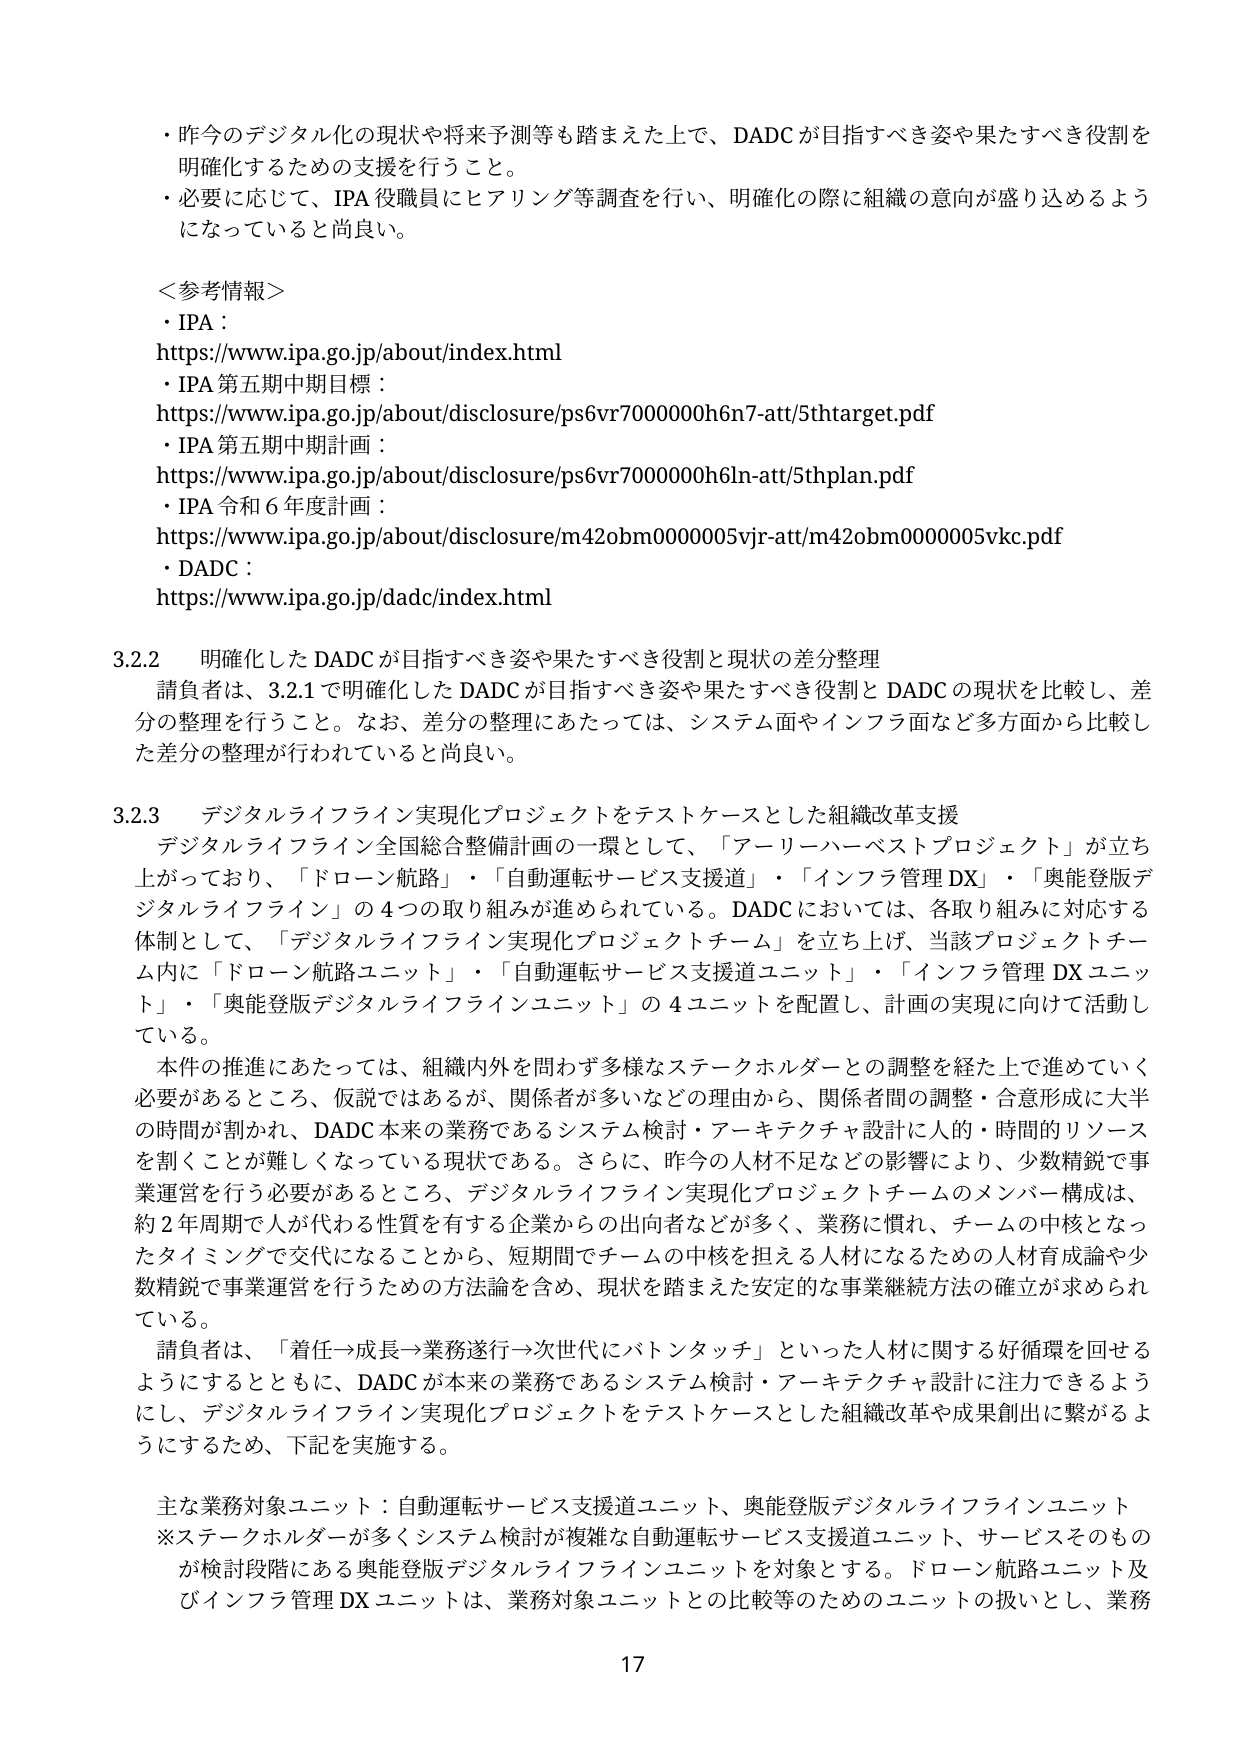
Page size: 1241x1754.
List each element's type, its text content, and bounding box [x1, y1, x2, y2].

text デジタルライフライン全国総合整備計画の一環として、「アーリーハーベストプロジェクト」が立ち上がっており、「ドローン航路」・「自動運転サービス支援道」・「インフラ管理DX」・「奥能登版デジタルライフライン」の4つの取り組みが進められている。DADCにおいては、各取り組みに対応する体制として、「デジタルライフライン実現化プロジェクトチーム」を立ち上げ、当該プロジェクトチーム内に「ドローン航路ユニット」・「自動運転サービス支援道ユニット」・「インフラ管理DXユニット」・「奥能登版デジタルライフラインユニット」の4ユニットを配置し、計画の実現に向けて活動している。 [134, 829, 1153, 1050]
text 本件の推進にあたっては、組織内外を問わず多様なステークホルダーとの調整を経た上で進めていく必要があるところ、仮説ではあるが、関係者が多いなどの理由から、関係者間の調整・合意形成に大半の時間が割かれ、DADC本来の業務であるシステム検討・アーキテクチャ設計に人的・時間的リソースを割くことが難しくなっている現状である。さらに、昨今の人材不足などの影響により、少数精鋭で事業運営を行う必要があるところ、デジタルライフライン実現化プロジェクトチームのメンバー構成は、約2年周期で人が代わる性質を有する企業からの出向者などが多く、業務に慣れ、チームの中核となったタイミングで交代になることから、短期間でチームの中核を担える人材になるための人材育成論や少数精鋭で事業運営を行うための方法論を含め、現状を踏まえた安定的な事業継続方法の確立が求められている。 [134, 1050, 1153, 1333]
text https://www.ipa.go.jp/about/index.html [134, 337, 1153, 367]
text ・必要に応じて、IPA役職員にヒアリング等調査を行い、明確化の際に組織の意向が盛り込めるようになっていると尚良い。 [156, 181, 1153, 244]
text ・IPA第五期中期目標： [134, 367, 1153, 398]
text 主な業務対象ユニット：自動運転サービス支援道ユニット、奥能登版デジタルライフラインユニット [134, 1489, 1153, 1521]
text https://www.ipa.go.jp/about/disclosure/m42obm0000005vjr-att/m42obm0000005vkc.pdf [134, 521, 1153, 551]
text ・IPA令和６年度計画： [134, 489, 1153, 521]
text https://www.ipa.go.jp/about/disclosure/ps6vr7000000h6n7-att/5thtarget.pdf [134, 398, 1153, 428]
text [157, 1521, 1153, 1615]
text 請負者は、3.2.1で明確化したDADCが目指すべき姿や果たすべき役割とDADCの現状を比較し、差分の整理を行うこと。なお、差分の整理にあたっては、システム面やインフラ面など多方面から比較した差分の整理が行われていると尚良い。 [134, 673, 1153, 768]
text ・昨今のデジタル化の現状や将来予測等も踏まえた上で、DADCが目指すべき姿や果たすべき役割を明確化するための支援を行うこと。 [156, 118, 1153, 181]
subtitle デジタルライフライン実現化プロジェクトをテストケースとした組織改革支援 [112, 798, 1153, 829]
text https://www.ipa.go.jp/about/disclosure/ps6vr7000000h6ln-att/5thplan.pdf [134, 460, 1153, 489]
subtitle 明確化したDADCが目指すべき姿や果たすべき役割と現状の差分整理 [112, 642, 1153, 673]
text ＜参考情報＞ [134, 274, 1153, 305]
text 請負者は、「着任→成長→業務遂行→次世代にバトンタッチ」といった人材に関する好循環を回せるようにするとともに、DADCが本来の業務であるシステム検討・アーキテクチャ設計に注力できるようにし、デジタルライフライン実現化プロジェクトをテストケースとした組織改革や成果創出に繋がるようにするため、下記を実施する。 [134, 1333, 1153, 1459]
text ・IPA： [134, 305, 1153, 337]
text ・IPA第五期中期計画： [134, 428, 1153, 460]
text ・DADC： [134, 551, 1153, 582]
text https://www.ipa.go.jp/dadc/index.html [134, 582, 1153, 612]
